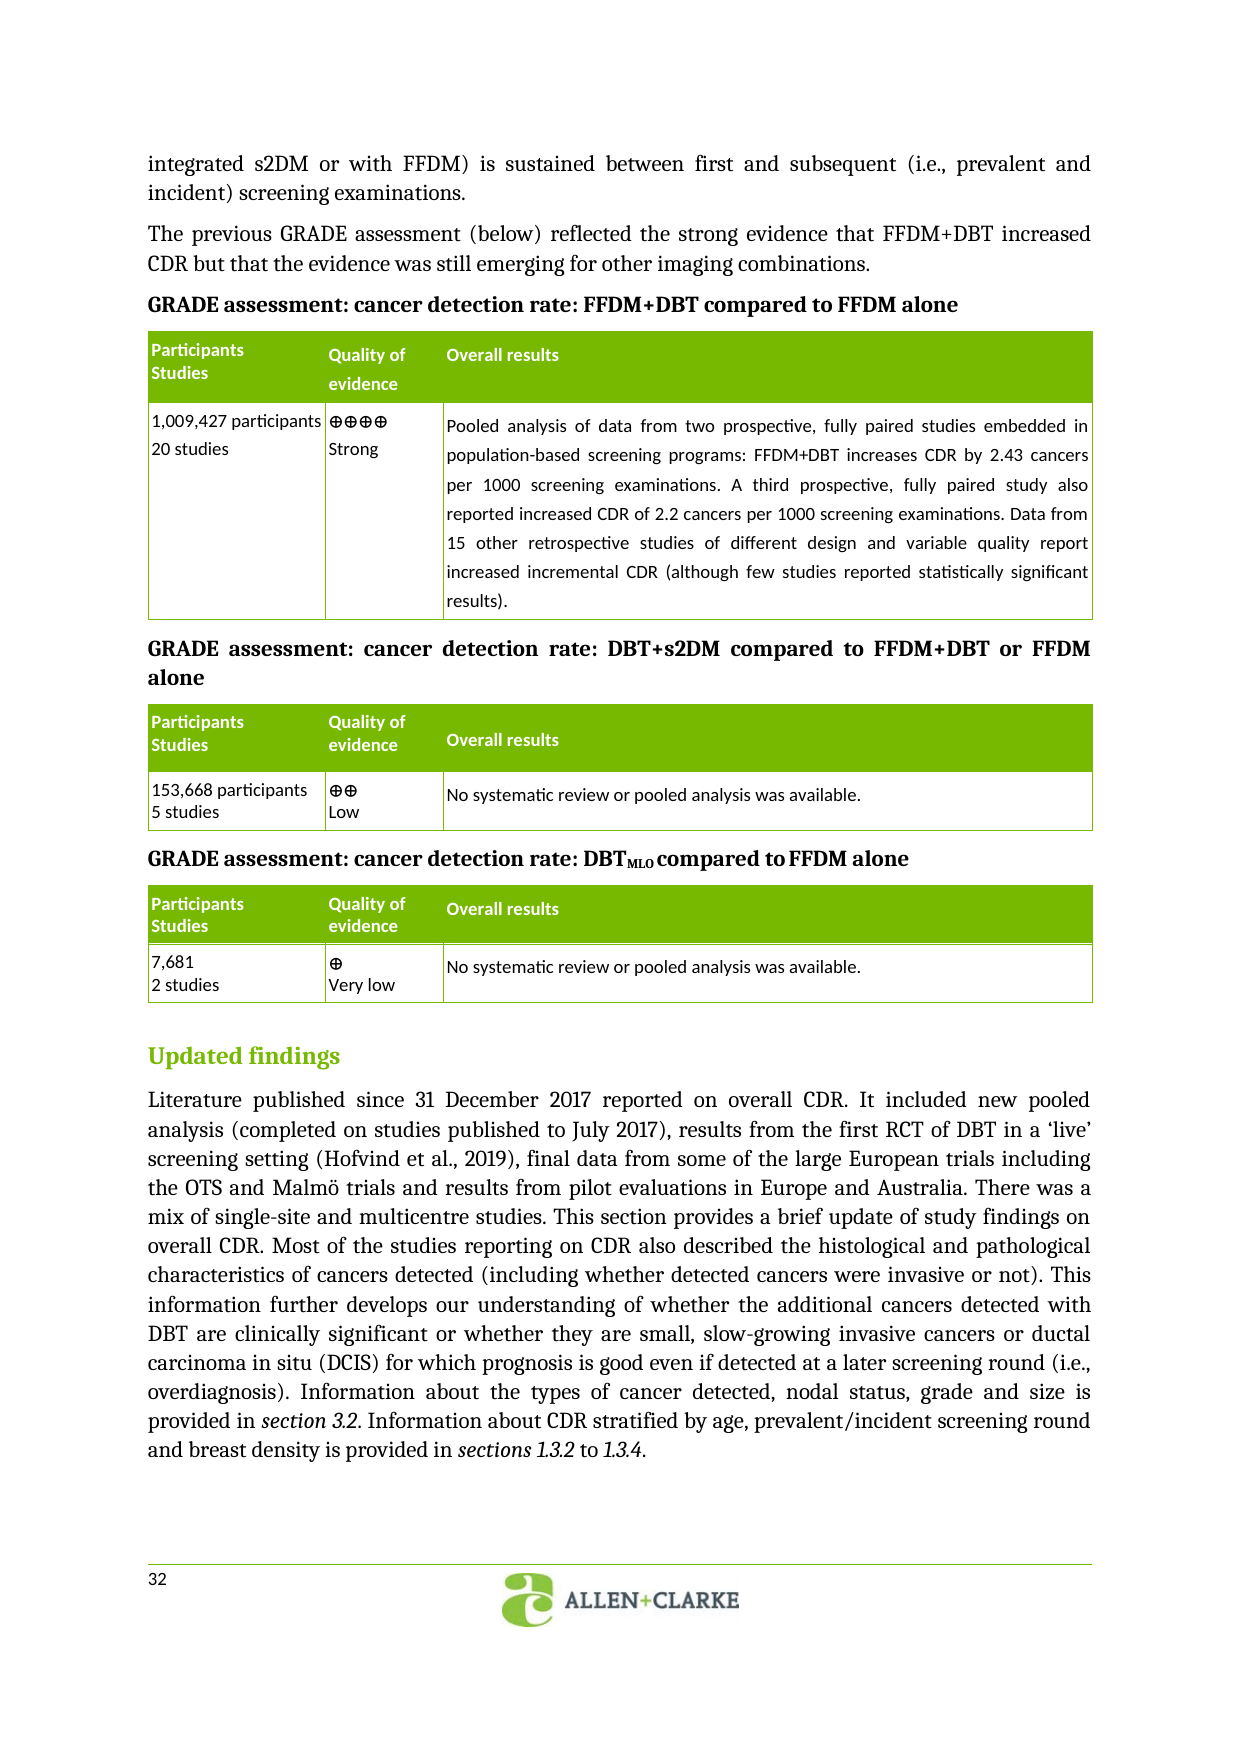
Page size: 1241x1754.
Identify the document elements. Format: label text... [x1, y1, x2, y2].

table_cell 7,681 2 studies [149, 945, 325, 1002]
table_header Quality of evidence [326, 705, 443, 771]
text Literature published since 31 December 2017 reported on overall CDR. It included new pooled analysis (completed on studies published to July 2017), results from the first RCT of DBT in a ‘live’ screening setting (Hofvind et al., 2019), final data from some of the large European trials including the OTS and Malmö trials and results from pilot evaluations in Europe and Australia. There was a mix of single-site and multicentre studies. This section provides a brief update of study findings on overall CDR. Most of the studies reporting on CDR also described the histological and pathological characteristics of cancers detected (including whether detected cancers were invasive or not). This information further develops our understanding of whether the additional cancers detected with DBT are clinically significant or whether they are small, slow-growing invasive cancers or ductal carcinoma in situ (DCIS) for which prognosis is good even if detected at a later screening round (i.e., overdiagnosis). Information about the types of cancer detected, nodal status, grade and size is provided in section 3.2. Information about CDR stratified by age, prevalent/incident screening round and breast density is provided in sections 1.3.2 to 1.3.4. [148, 1084, 1092, 1464]
table_cell 153,668 participants 5 studies [149, 772, 325, 829]
table_header Participants Studies [149, 886, 325, 943]
table_header Quality of evidence [326, 886, 443, 943]
table_header Participants Studies [149, 705, 325, 771]
text The previous GRADE assessment (below) reflected the strong evidence that FFDM+DBT increased CDR but that the evidence was still emerging for other imaging combinations. [148, 218, 1092, 277]
table_header Overall results [444, 886, 1092, 943]
text GRADE assessment: cancer detection rate: FFDM+DBT compared to FFDM alone [148, 289, 1092, 318]
table_header Overall results [444, 332, 1092, 402]
text GRADE assessment: cancer detection rate: DBTMLO compared to FFDM alone [148, 843, 1092, 872]
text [148, 148, 1092, 206]
table_cell ⊕⊕ Low [326, 772, 443, 829]
table_header Overall results [444, 705, 1092, 771]
table_cell No systematic review or pooled analysis was available. [444, 945, 1092, 1002]
subtitle Updated findings [148, 1041, 1092, 1070]
table_header Quality of evidence [326, 332, 443, 402]
table_header Participants Studies [149, 332, 325, 402]
text GRADE assessment: cancer detection rate: DBT+s2DM compared to FFDM+DBT or FFDM alone [148, 633, 1092, 691]
table_cell Pooled analysis of data from two prospective, fully paired studies embedded in population-based screening programs: FFDM+DBT increases CDR by 2.43 cancers per 1000 screening examinations. A third prospective, fully paired study also reported increased CDR of 2.2 cancers per 1000 screening examinations. Data from 15 other retrospective studies of different design and variable quality report increased incremental CDR (although few studies reported statistically significant results). [444, 403, 1092, 619]
table_cell No systematic review or pooled analysis was available. [444, 772, 1092, 829]
table_cell ⊕ Very low [326, 945, 443, 1002]
table_cell ⊕⊕⊕⊕ Strong [326, 403, 443, 619]
picture [502, 1573, 739, 1627]
table_cell 1,009,427 participants 20 studies [149, 403, 325, 619]
